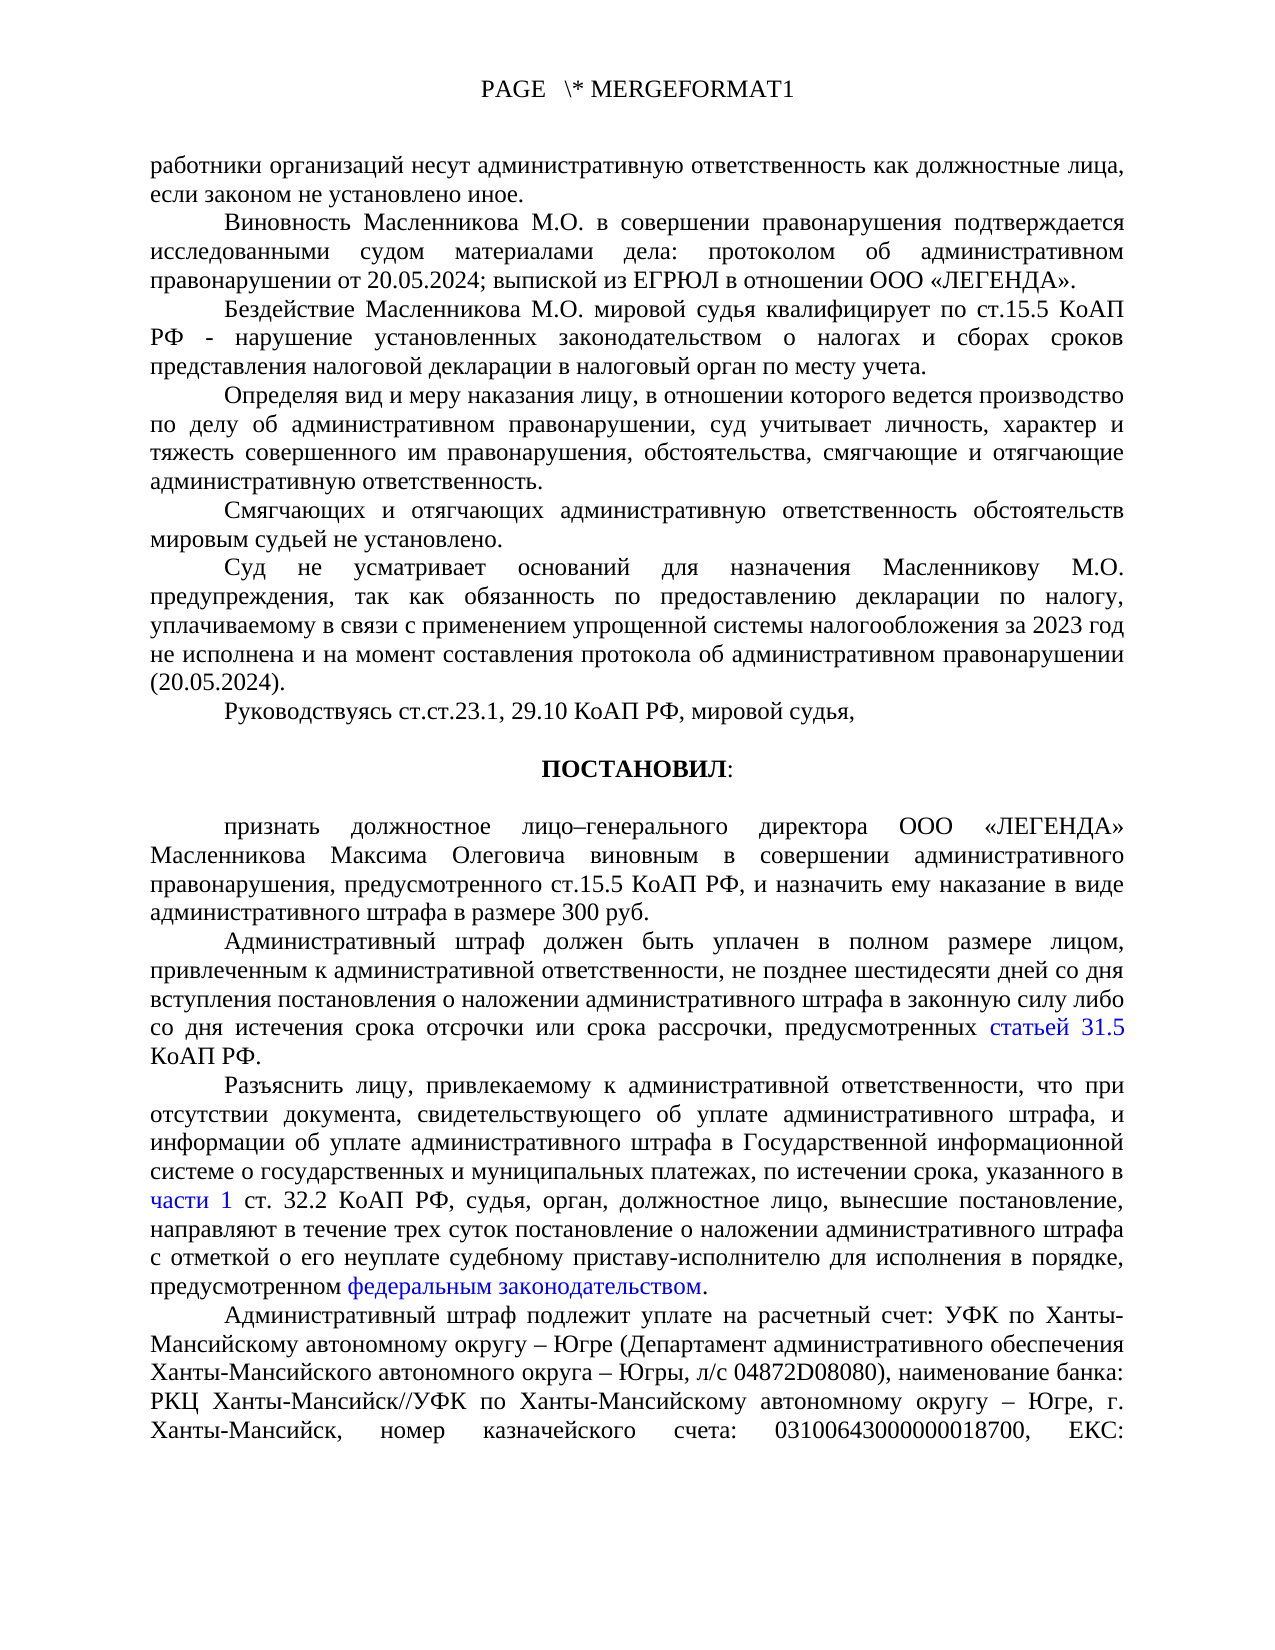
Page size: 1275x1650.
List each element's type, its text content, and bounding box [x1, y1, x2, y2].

text Виновность Масленникова М.О. в совершении правонарушения подтверждается исследованными судом материалами дела: протоколом об административном правонарушении от 20.05.2024; выпиской из ЕГРЮЛ в отношении ООО «ЛЕГЕНДА». [150, 207, 1125, 294]
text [150, 1300, 1125, 1444]
text Определяя вид и меру наказания лицу, в отношении которого ведется производство по делу об административном правонарушении, суд учитывает личность, характер и тяжесть совершенного им правонарушения, обстоятельства, смягчающие и отягчающие административную ответственность. [150, 380, 1125, 495]
text Разъяснить лицу, привлекаемому к административной ответственности, что при отсутствии документа, свидетельствующего об уплате административного штрафа, и информации об уплате административного штрафа в Государственной информационной системе о государственных и муниципальных платежах, по истечении срока, указанного в части 1 ст. 32.2 КоАП РФ, судья, орган, должностное лицо, вынесшие постановление, направляют в течение трех суток постановление о наложении административного штрафа с отметкой о его неуплате судебному приставу-исполнителю для исполнения в порядке, предусмотренном федеральным законодательством. [150, 1070, 1125, 1300]
text ПОСТАНОВИЛ: [150, 754, 1125, 782]
text признать должностное лицо–генерального директора ООО «ЛЕГЕНДА» Масленникова Максима Олеговича виновным в совершении административного правонарушения, предусмотренного ст.15.5 КоАП РФ, и назначить ему наказание в виде административного штрафа в размере 300 руб. [150, 811, 1125, 926]
text Административный штраф должен быть уплачен в полном размере лицом, привлеченным к административной ответственности, не позднее шестидесяти дней со дня вступления постановления о наложении административного штрафа в законную силу либо со дня истечения срока отсрочки или срока рассрочки, предусмотренных статьей 31.5 КоАП РФ. [150, 926, 1125, 1070]
text Бездействие Масленникова М.О. мировой судья квалифицирует по ст.15.5 КоАП РФ - нарушение установленных законодательством о налогах и сборах сроков представления налоговой декларации в налоговый орган по месту учета. [150, 294, 1125, 380]
text Смягчающих и отягчающих административную ответственность обстоятельств мировым судьей не установлено. [150, 495, 1125, 552]
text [150, 150, 1125, 207]
text Суд не усматривает оснований для назначения Масленникову М.О. предупреждения, так как обязанность по предоставлению декларации по налогу, уплачиваемому в связи с применением упрощенной системы налогообложения за 2023 год не исполнена и на момент составления протокола об административном правонарушении (20.05.2024). [150, 552, 1125, 696]
text Руководствуясь ст.ст.23.1, 29.10 КоАП РФ, мировой судья, [150, 696, 1125, 725]
